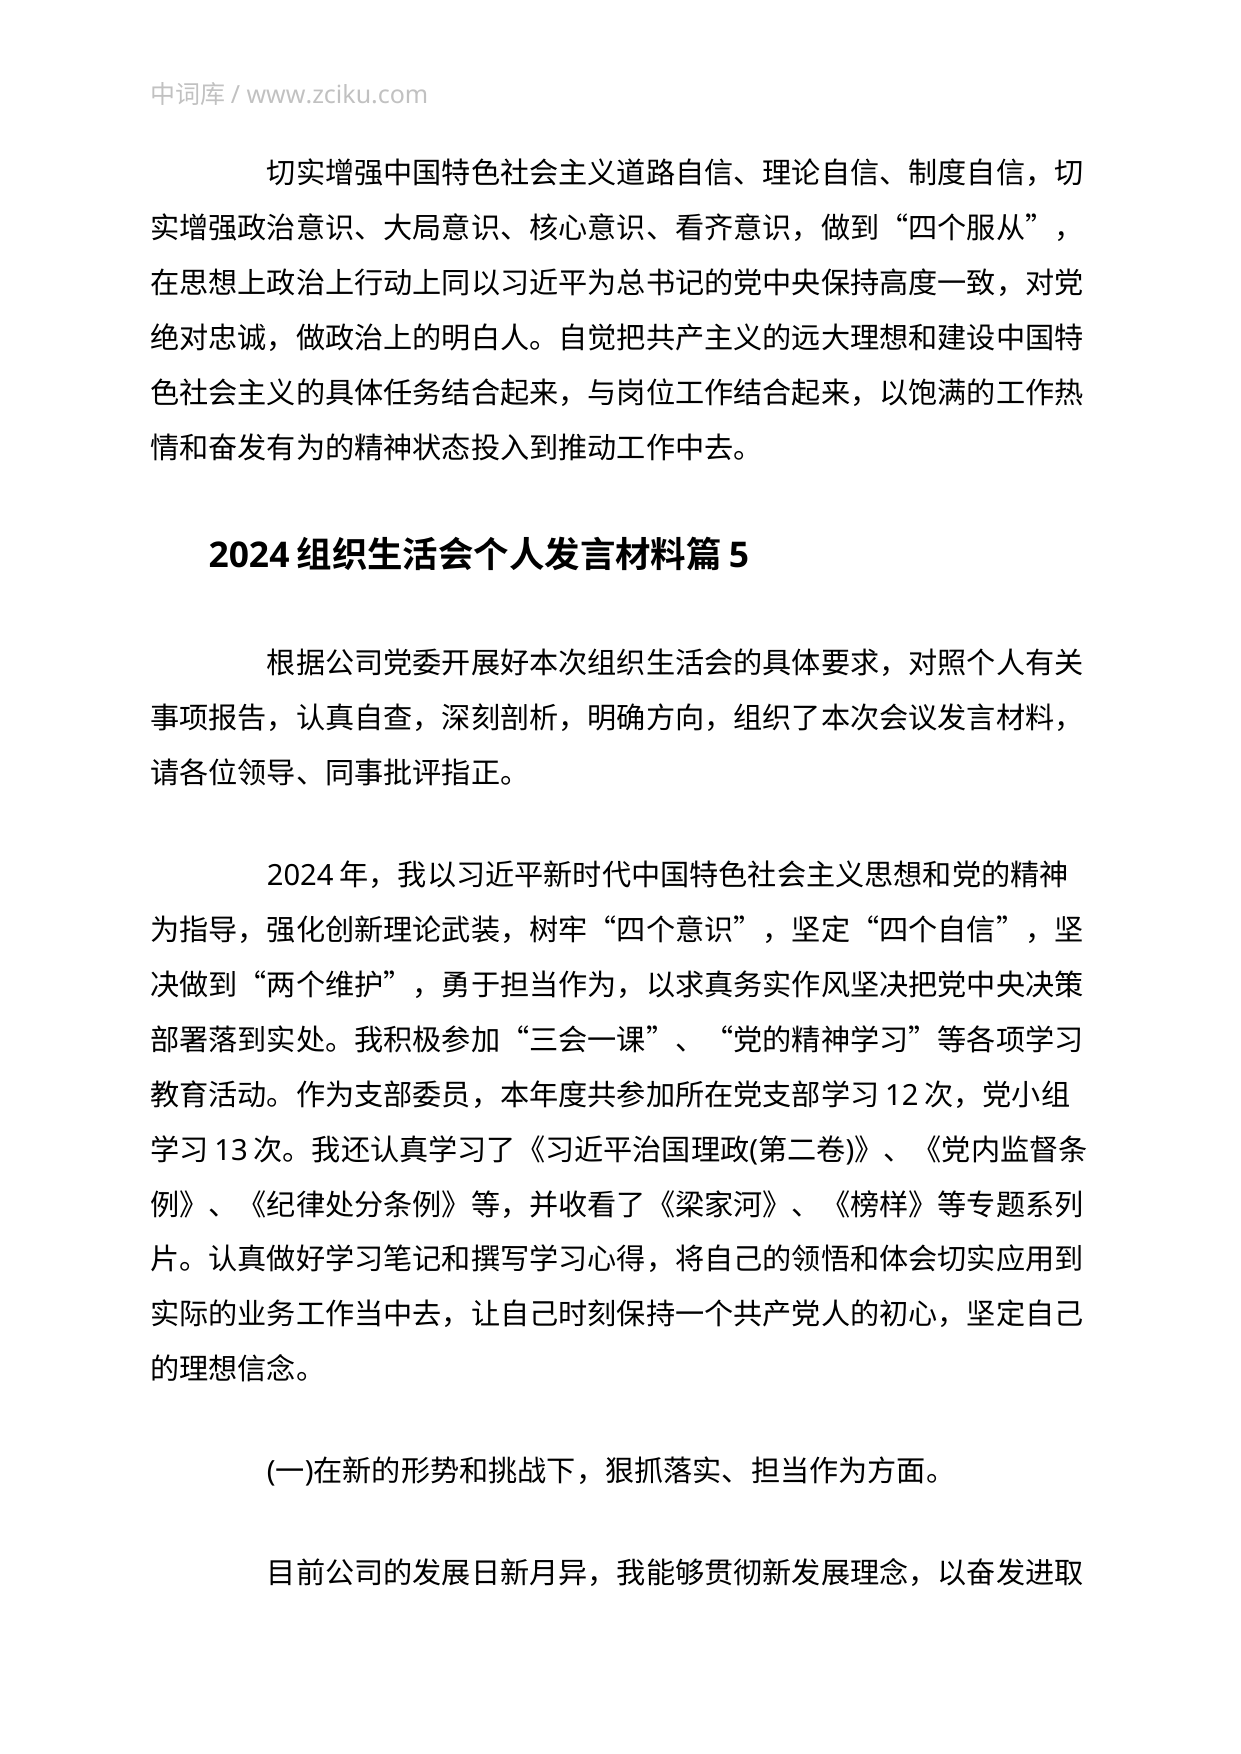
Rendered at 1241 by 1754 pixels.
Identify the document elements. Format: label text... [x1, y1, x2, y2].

text 根据公司党委开展好本次组织生活会的具体要求，对照个人有关事项报告，认真自查，深刻剖析，明确方向，组织了本次会议发言材料，请各位领导、同事批评指正。 [150, 640, 1090, 792]
text 2024组织生活会个人发言材料篇5 [150, 526, 1090, 578]
text (一)在新的形势和挑战下，狠抓落实、担当作为方面。 [150, 1447, 1090, 1490]
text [150, 1549, 1090, 1592]
text 切实增强中国特色社会主义道路自信、理论自信、制度自信，切实增强政治意识、大局意识、核心意识、看齐意识，做到“四个服从”，在思想上政治上行动上同以习近平为总书记的党中央保持高度一致，对党绝对忠诚，做政治上的明白人。自觉把共产主义的远大理想和建设中国特色社会主义的具体任务结合起来，与岗位工作结合起来，以饱满的工作热情和奋发有为的精神状态投入到推动工作中去。 [150, 150, 1090, 467]
text 2024年，我以习近平新时代中国特色社会主义思想和党的精神为指导，强化创新理论武装，树牢“四个意识”，坚定“四个自信”，坚决做到“两个维护”，勇于担当作为，以求真务实作风坚决把党中央决策部署落到实处。我积极参加“三会一课”、“党的精神学习”等各项学习教育活动。作为支部委员，本年度共参加所在党支部学习12次，党小组学习13次。我还认真学习了《习近平治国理政(第二卷)》、《党内监督条例》、《纪律处分条例》等，并收看了《梁家河》、《榜样》等专题系列片。认真做好学习笔记和撰写学习心得，将自己的领悟和体会切实应用到实际的业务工作当中去，让自己时刻保持一个共产党人的初心，坚定自己的理想信念。 [150, 851, 1090, 1388]
